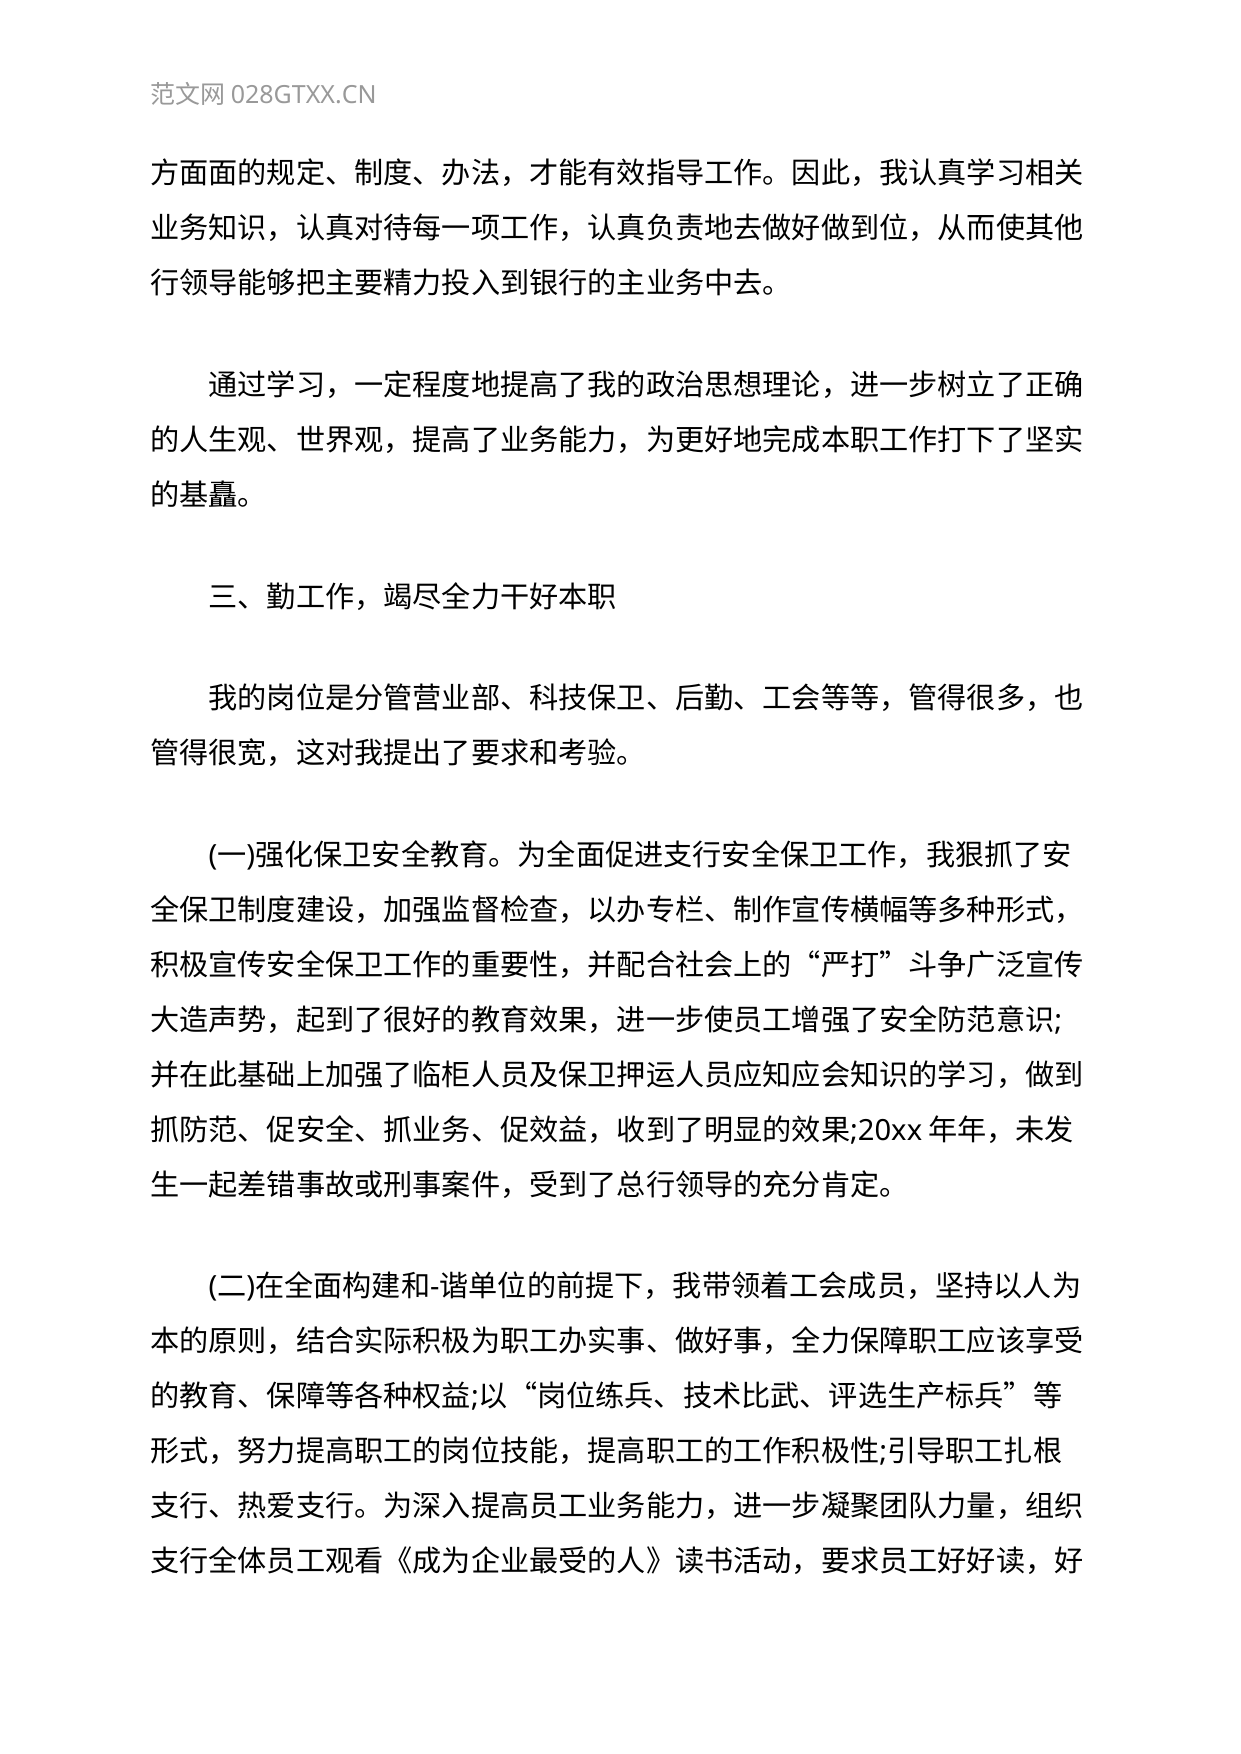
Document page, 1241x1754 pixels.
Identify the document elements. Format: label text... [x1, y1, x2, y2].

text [150, 150, 1090, 302]
text 三、勤工作，竭尽全力干好本职 [150, 573, 1090, 615]
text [150, 1263, 1090, 1580]
text 我的岗位是分管营业部、科技保卫、后勤、工会等等，管得很多，也管得很宽，这对我提出了要求和考验。 [150, 675, 1090, 772]
text 通过学习，一定程度地提高了我的政治思想理论，进一步树立了正确的人生观、世界观，提高了业务能力，为更好地完成本职工作打下了坚实的基矗。 [150, 362, 1090, 514]
text (一)强化保卫安全教育。为全面促进支行安全保卫工作，我狠抓了安全保卫制度建设，加强监督检查，以办专栏、制作宣传横幅等多种形式，积极宣传安全保卫工作的重要性，并配合社会上的“严打”斗争广泛宣传大造声势，起到了很好的教育效果，进一步使员工增强了安全防范意识;并在此基础上加强了临柜人员及保卫押运人员应知应会知识的学习，做到抓防范、促安全、抓业务、促效益，收到了明显的效果;20xx年年，未发生一起差错事故或刑事案件，受到了总行领导的充分肯定。 [150, 832, 1090, 1203]
